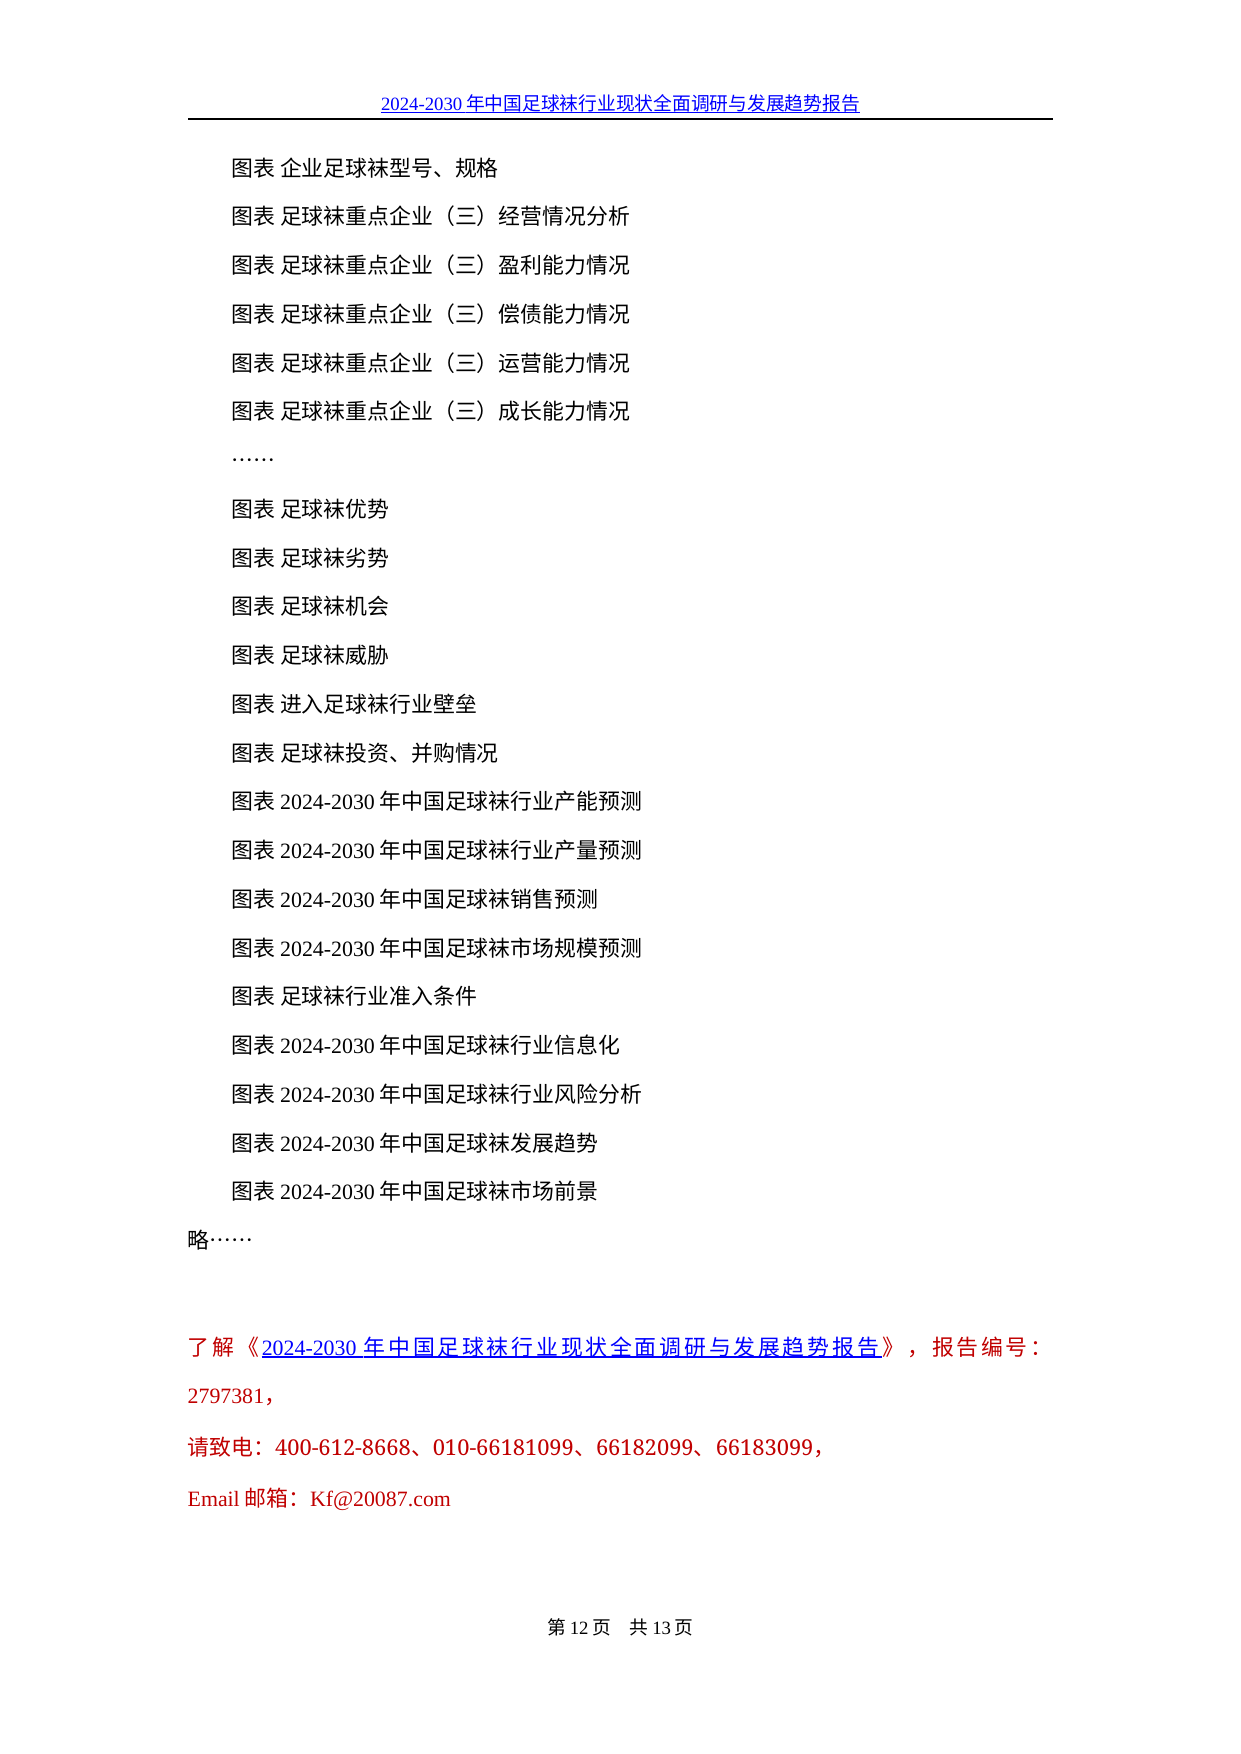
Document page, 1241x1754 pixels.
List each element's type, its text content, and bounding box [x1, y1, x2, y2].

text 了解《2024-2030年中国足球袜行业现状全面调研与发展趋势报告》，报告编号：2797381， [187, 1329, 1053, 1410]
text Email邮箱：Kf@20087.com [187, 1481, 1053, 1513]
text 请致电：400-612-8668、010-66181099、66182099、66183099， [187, 1429, 1053, 1462]
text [187, 150, 1053, 1255]
